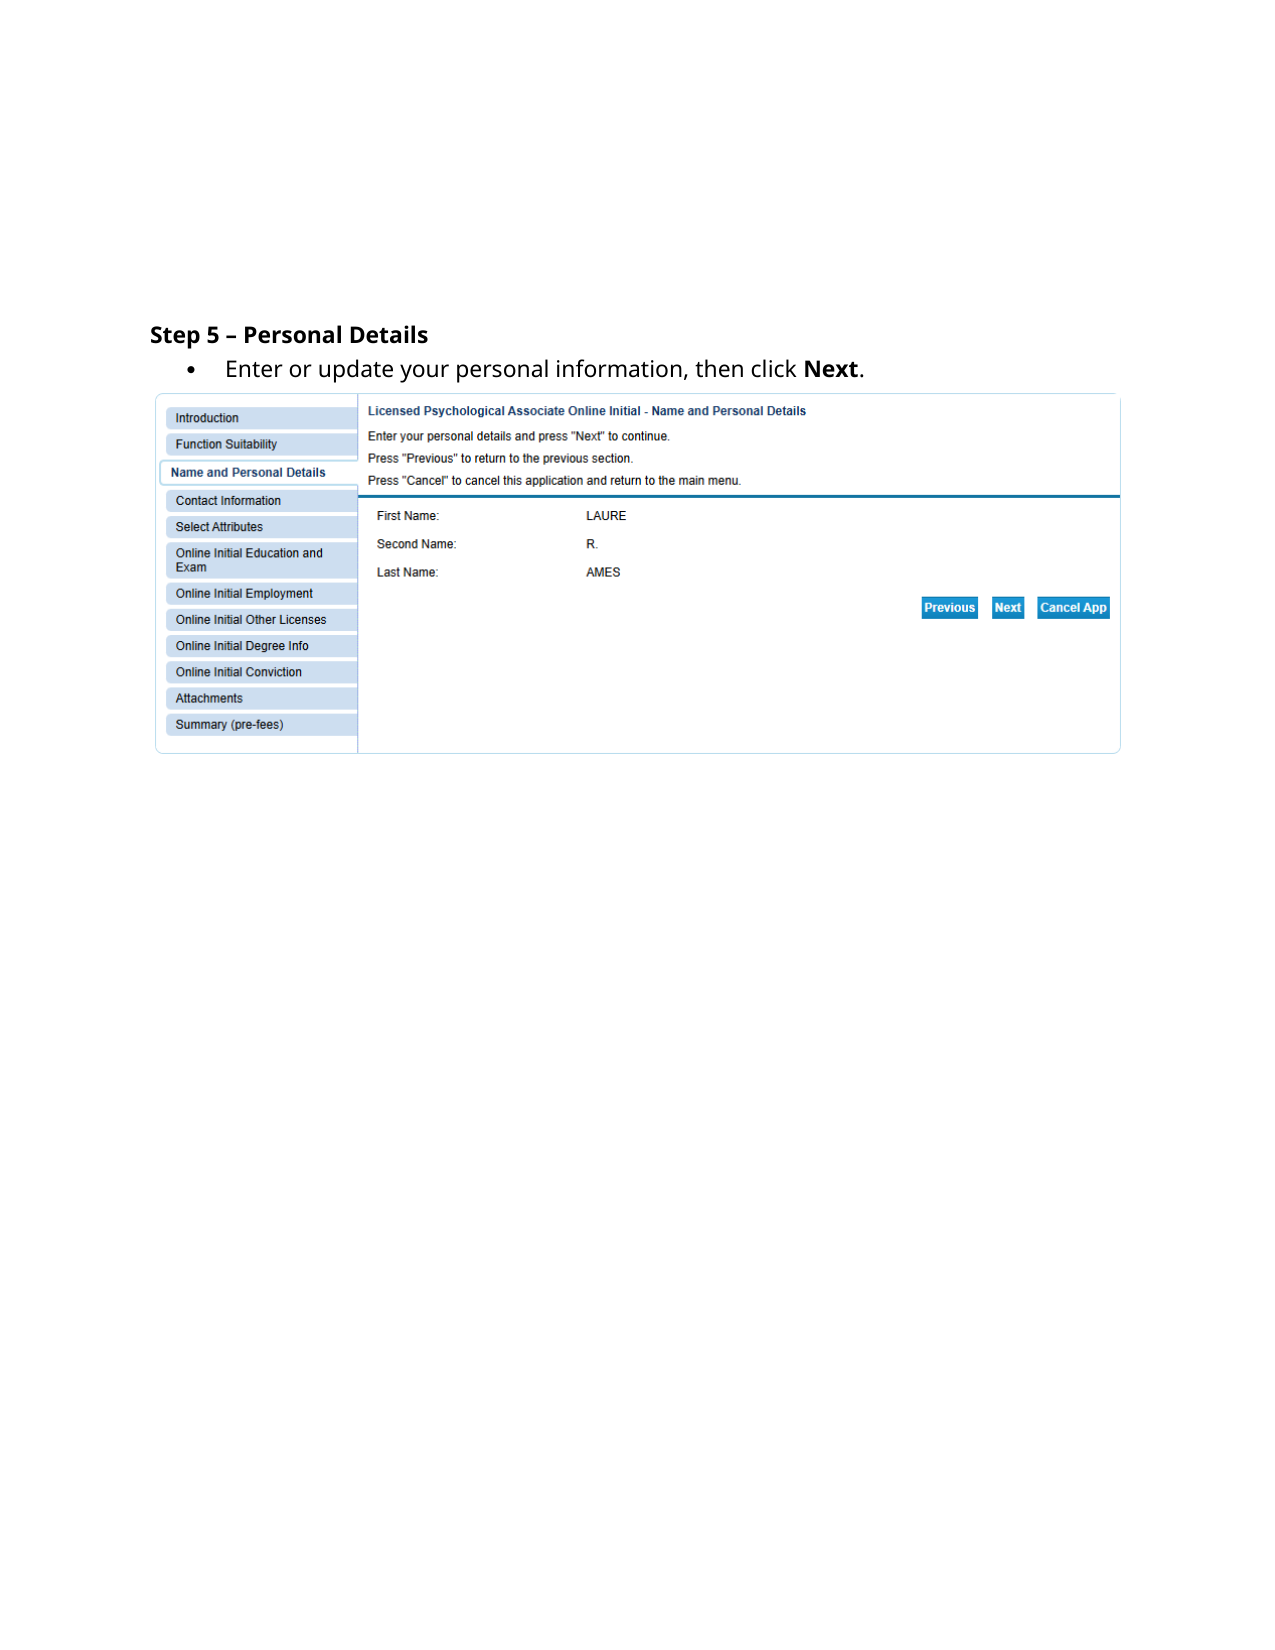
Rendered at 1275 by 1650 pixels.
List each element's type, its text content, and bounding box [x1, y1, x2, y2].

list Enter or update your personal information, then click Next. [187, 352, 1125, 384]
text Step 5 – Personal Details [150, 319, 1125, 350]
picture [150, 386, 1125, 757]
